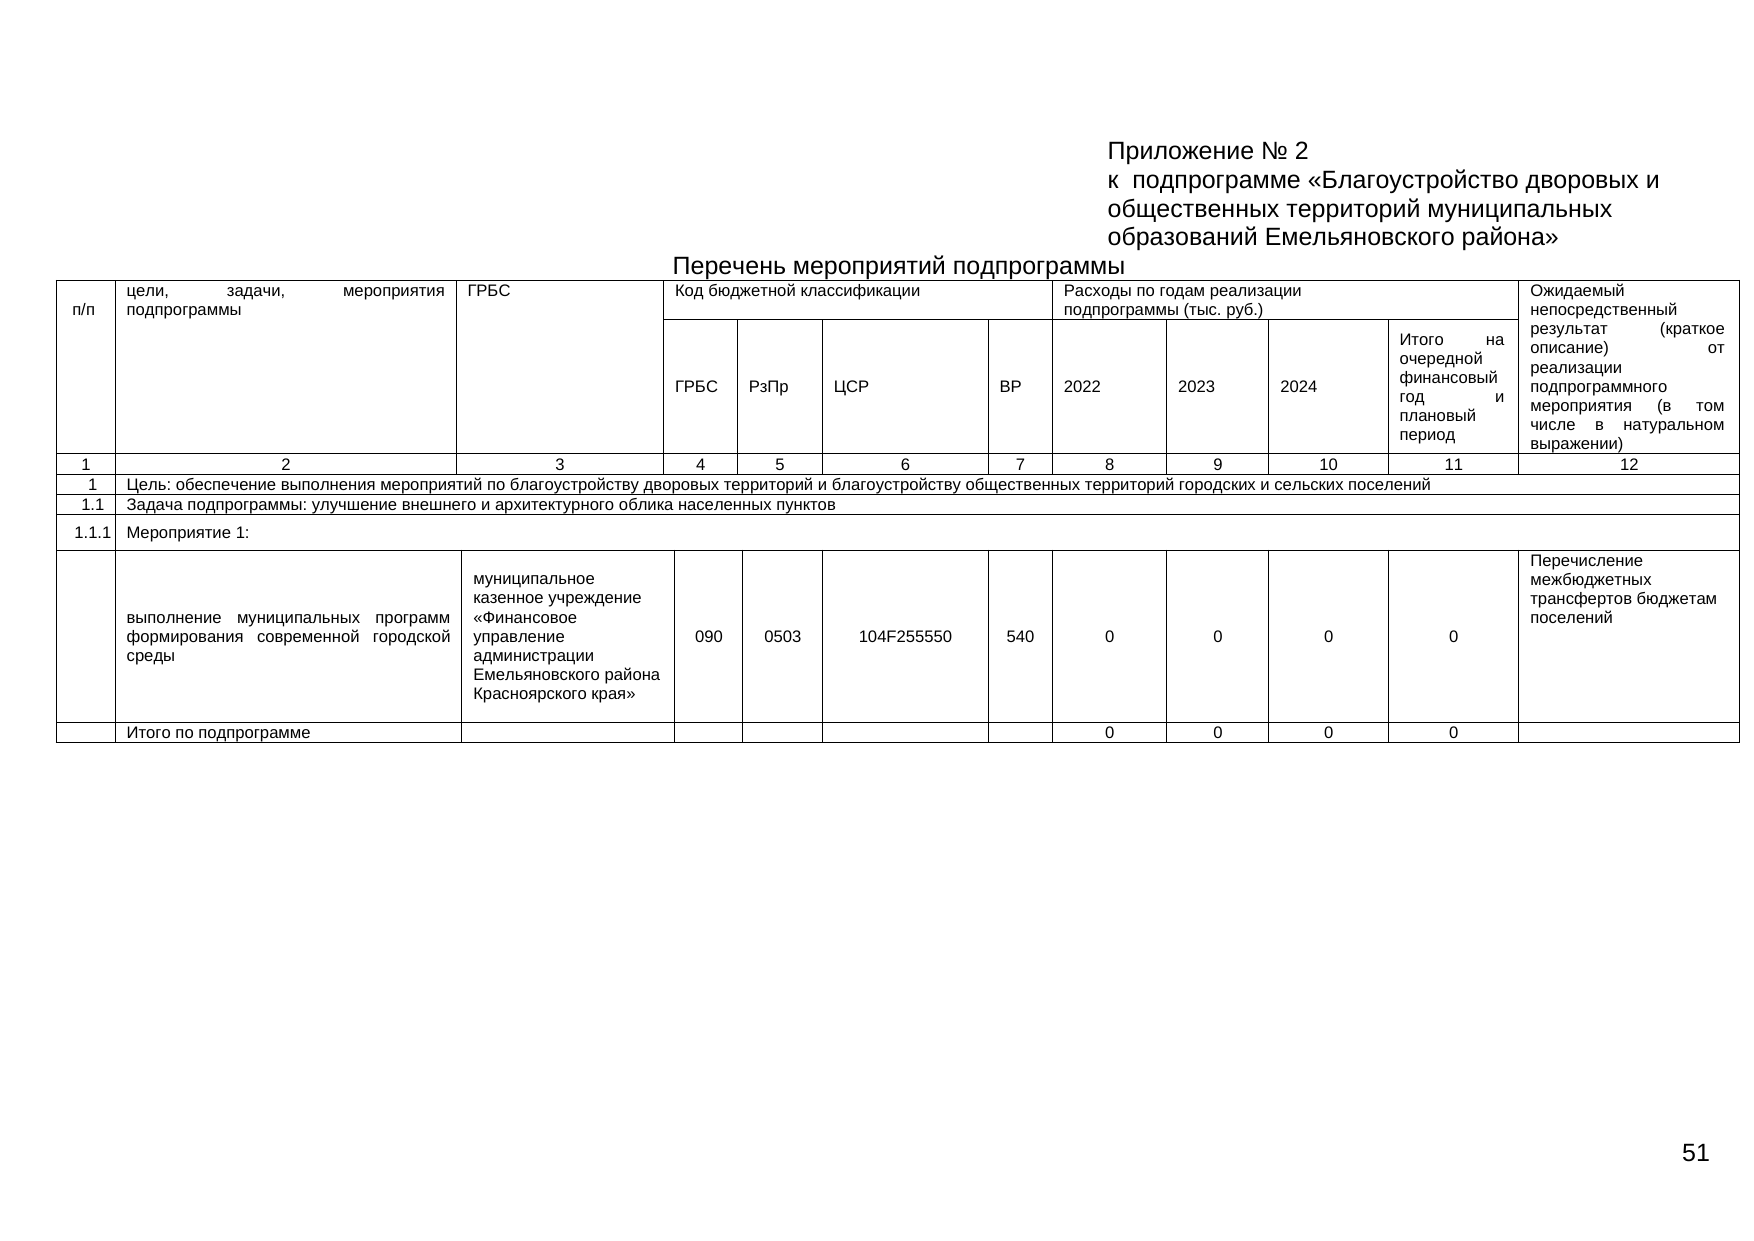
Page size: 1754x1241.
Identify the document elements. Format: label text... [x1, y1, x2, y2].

table_cell 1.1 [57, 495, 115, 514]
table_cell [57, 723, 115, 742]
table_cell [675, 723, 742, 742]
table_cell 2024 [1269, 320, 1388, 453]
table_cell Итого на очередной финансовый год и плановый период [1389, 320, 1518, 453]
table_cell 6 [823, 454, 988, 473]
table_cell 2 [116, 454, 456, 473]
table_cell 0 [1053, 551, 1166, 722]
table_header ГРБС [457, 281, 663, 453]
table_cell ГРБС [664, 320, 737, 453]
table_cell 2022 [1053, 320, 1166, 453]
table_cell Задача подпрограммы: улучшение внешнего и архитектурного облика населенных пунктов [116, 495, 1739, 514]
table_header Код бюджетной классификации [664, 281, 1052, 319]
table_cell [743, 723, 822, 742]
table_cell [823, 723, 988, 742]
table_cell Мероприятие 1: [116, 515, 1739, 549]
table_cell 540 [989, 551, 1052, 722]
table_cell 090 [675, 551, 742, 722]
table_cell 9 [1167, 454, 1268, 473]
table_header Ожидаемый непосредственный результат (краткое описание) от реализации подпрограммного мероприятия (в том числе в натуральном выражении) [1519, 281, 1739, 453]
table_cell 11 [1389, 454, 1518, 473]
table_cell 1 [57, 475, 115, 494]
table_header Расходы по годам реализации подпрограммы (тыс. руб.) [1053, 281, 1518, 319]
table_cell Перечисление межбюджетных трансфертов бюджетам поселений [1519, 551, 1739, 722]
table_header № п/п [57, 281, 115, 453]
table_cell 0 [1269, 551, 1388, 722]
table_cell 1 [57, 454, 115, 473]
table_cell 5 [738, 454, 822, 473]
table_cell 10 [1269, 454, 1388, 473]
text Приложение № 2 [1107, 136, 1709, 165]
table_cell Цель: обеспечение выполнения мероприятий по благоустройству дворовых территорий и благоустройству общественных территорий городских и сельских поселений [116, 475, 1739, 494]
table_cell 0 [1389, 723, 1518, 742]
table_cell 0 [1269, 723, 1388, 742]
table_cell 2023 [1167, 320, 1268, 453]
table_cell [57, 551, 115, 722]
table_cell 8 [1053, 454, 1166, 473]
table_cell 1.1.1 [57, 515, 115, 549]
table_cell ЦСР [823, 320, 988, 453]
table_cell [1519, 723, 1739, 742]
table_cell выполнение муниципальных программ формирования современной городской среды [116, 551, 461, 722]
table_cell РзПр [738, 320, 822, 453]
table_cell 0 [1053, 723, 1166, 742]
table_header цели, задачи, мероприятия подпрограммы [116, 281, 456, 453]
table_cell 0503 [743, 551, 822, 722]
table_cell 4 [664, 454, 737, 473]
table_cell Итого по подпрограмме [116, 723, 461, 742]
table_cell [989, 723, 1052, 742]
table_cell [462, 723, 674, 742]
table_cell 104F255550 [823, 551, 988, 722]
table_cell 12 [1519, 454, 1739, 473]
table_cell 3 [457, 454, 663, 473]
table_cell 7 [989, 454, 1052, 473]
text Перечень мероприятий подпрограммы [15, 251, 1709, 280]
table_cell муниципальное казенное учреждение «Финансовое управление администрации Емельяновского района Красноярского края» [462, 551, 674, 722]
text к подпрограмме «Благоустройство дворовых и общественных территорий муниципальных образований Емельяновского района» [1107, 165, 1709, 251]
table_cell 0 [1167, 551, 1268, 722]
table_cell ВР [989, 320, 1052, 453]
table_cell 0 [1389, 551, 1518, 722]
table_cell 0 [1167, 723, 1268, 742]
